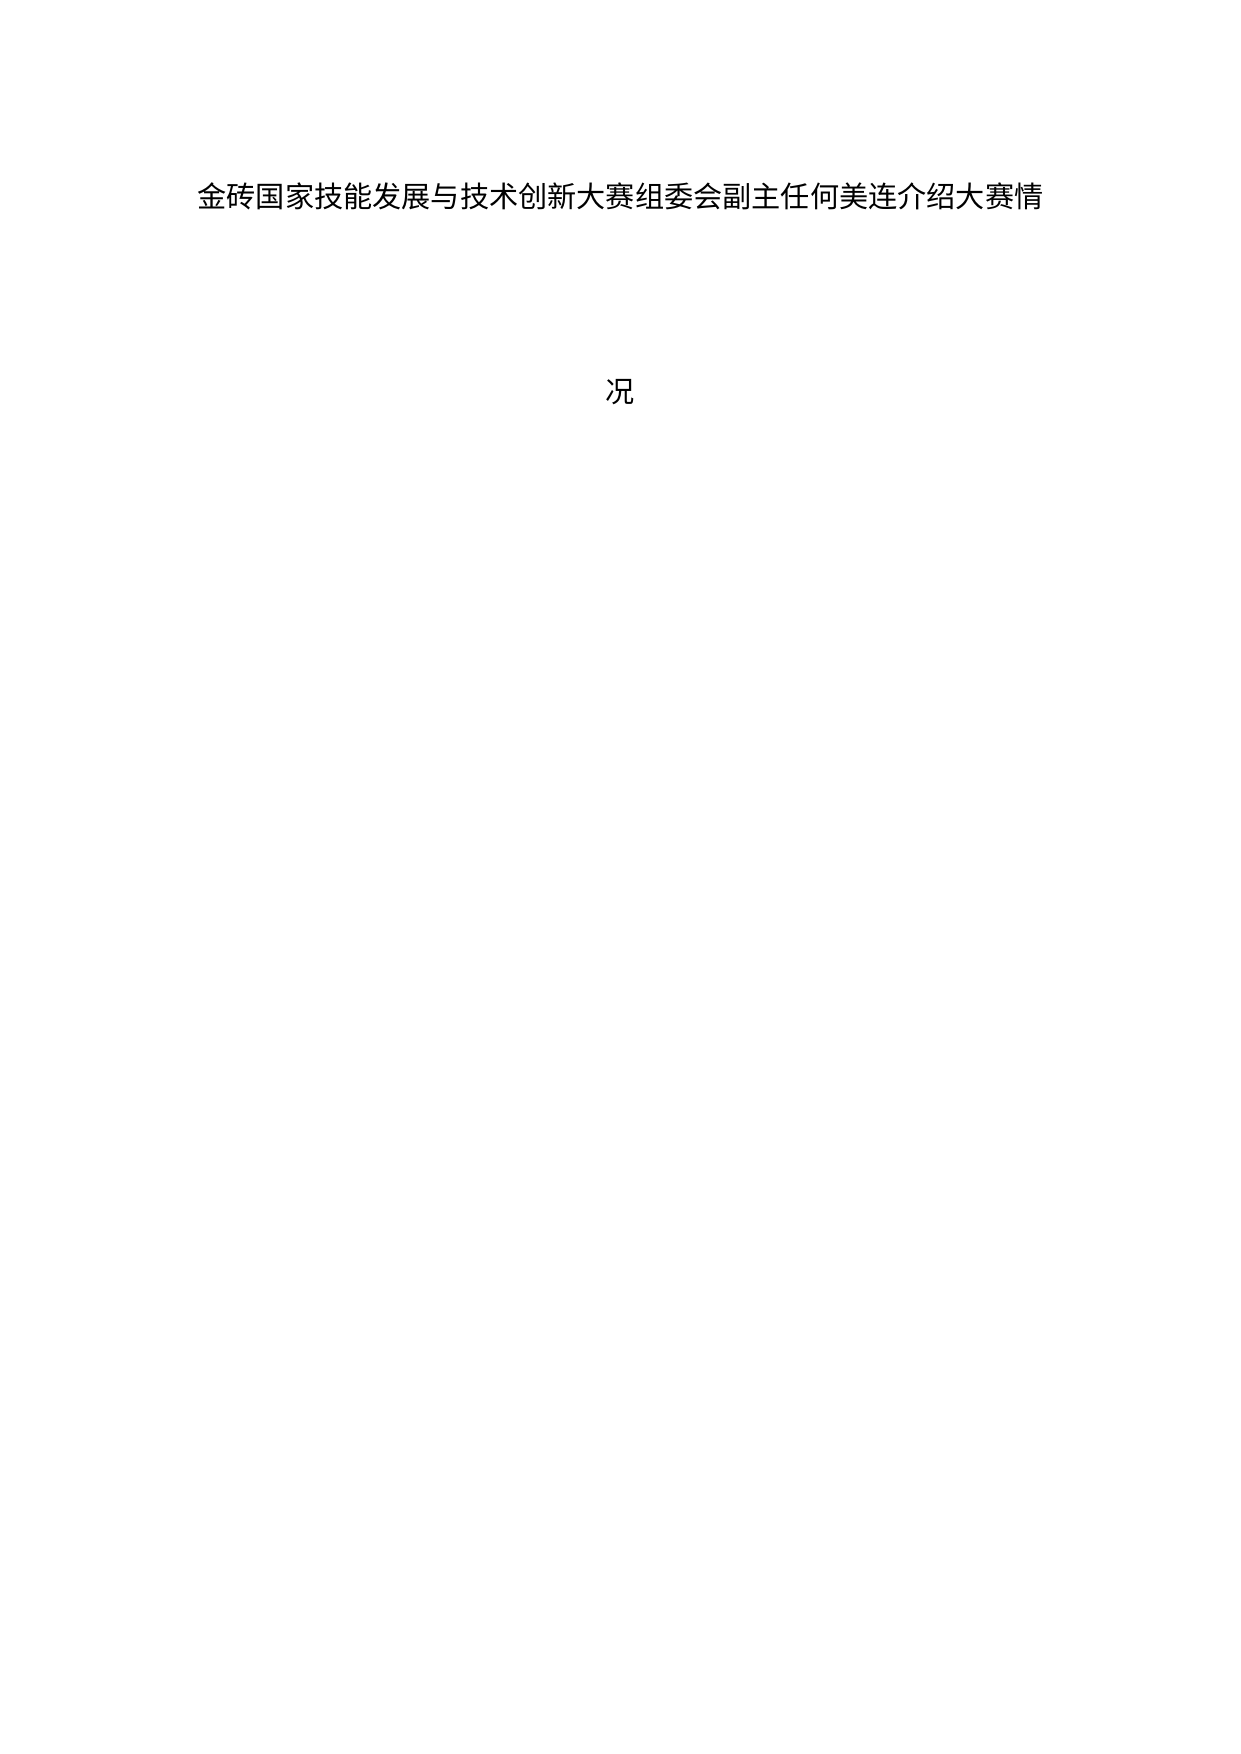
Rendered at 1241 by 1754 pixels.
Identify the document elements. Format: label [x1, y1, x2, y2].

text [187, 162, 1053, 1604]
